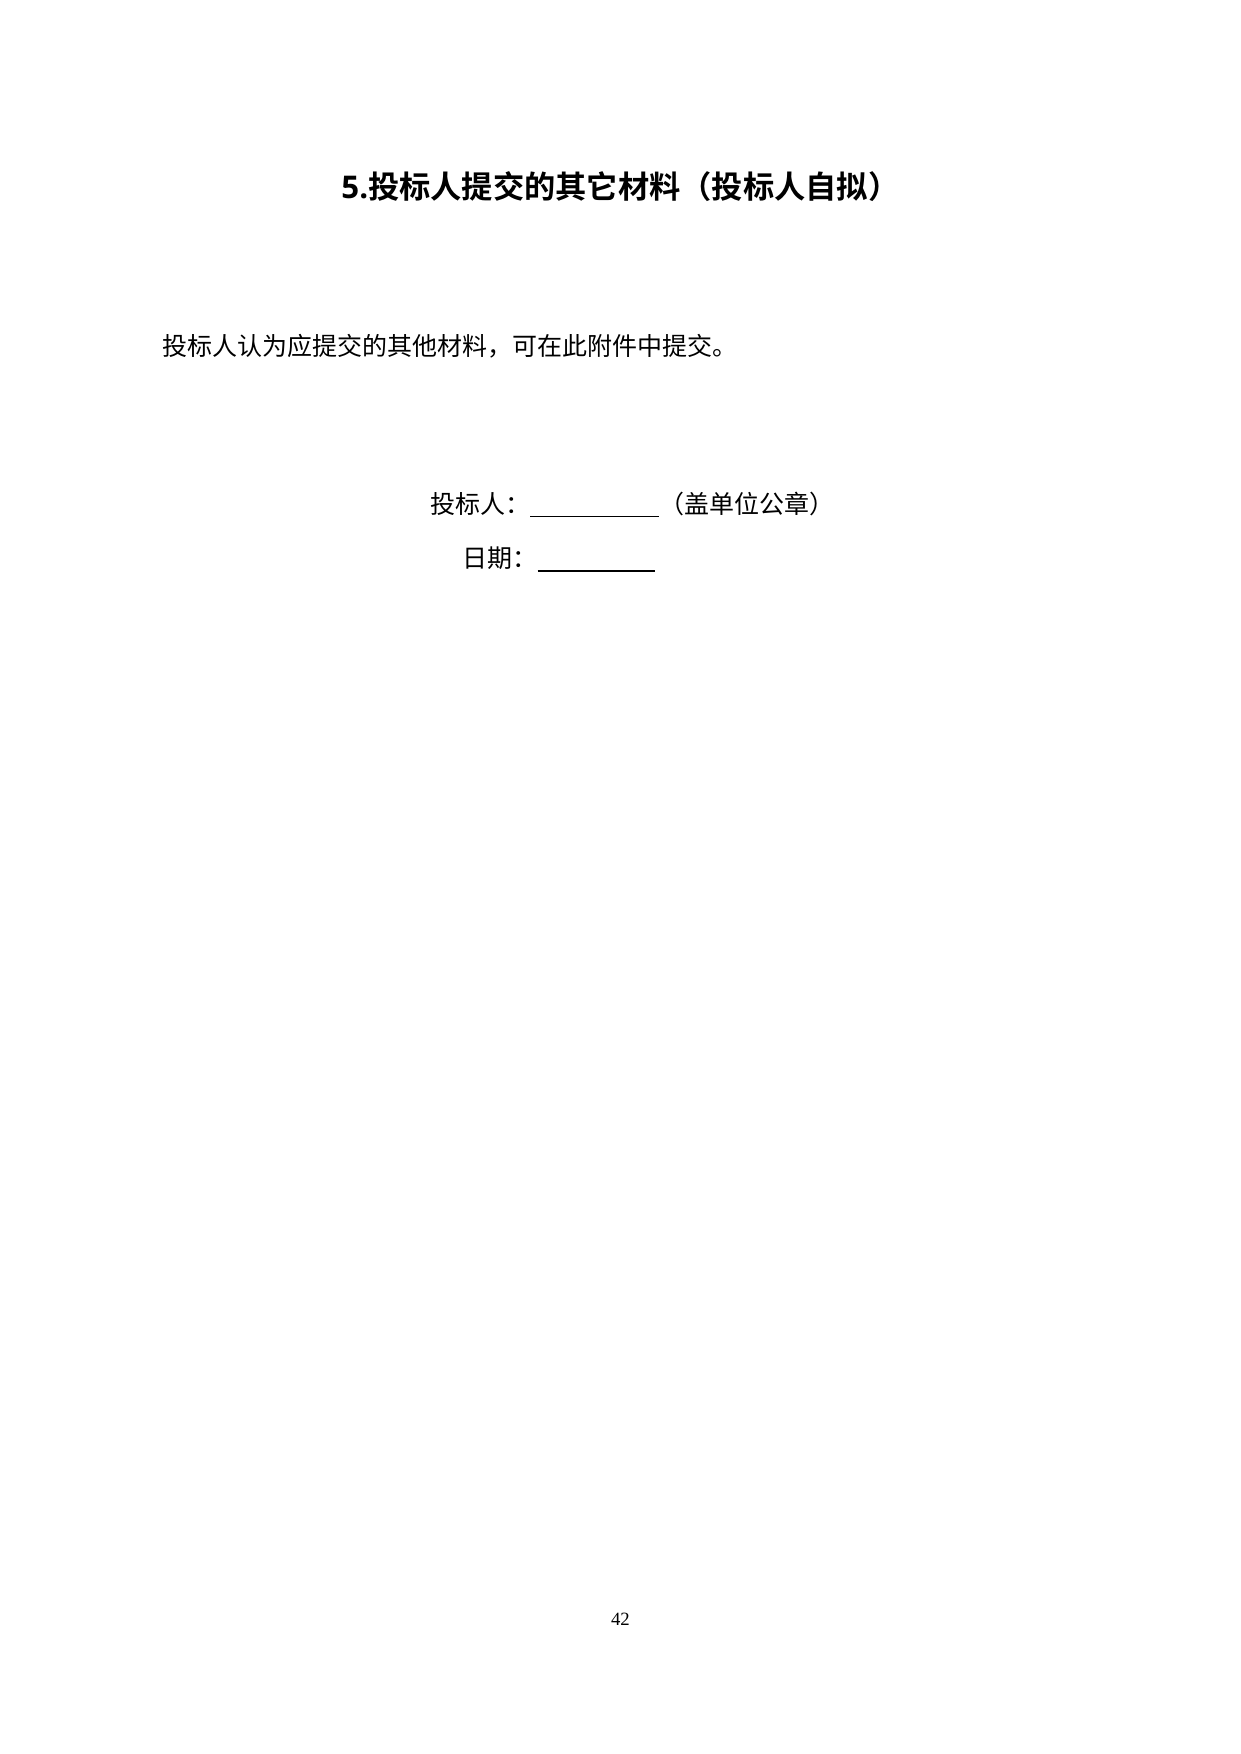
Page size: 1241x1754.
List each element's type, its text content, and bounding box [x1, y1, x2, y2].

subtitle 5.投标人提交的其它材料（投标人自拟） [112, 162, 1128, 207]
text 投标人认为应提交的其他材料，可在此附件中提交。 [112, 312, 1128, 377]
text 投标人： （盖单位公章） [112, 484, 1128, 521]
text 日期： [112, 539, 1128, 575]
